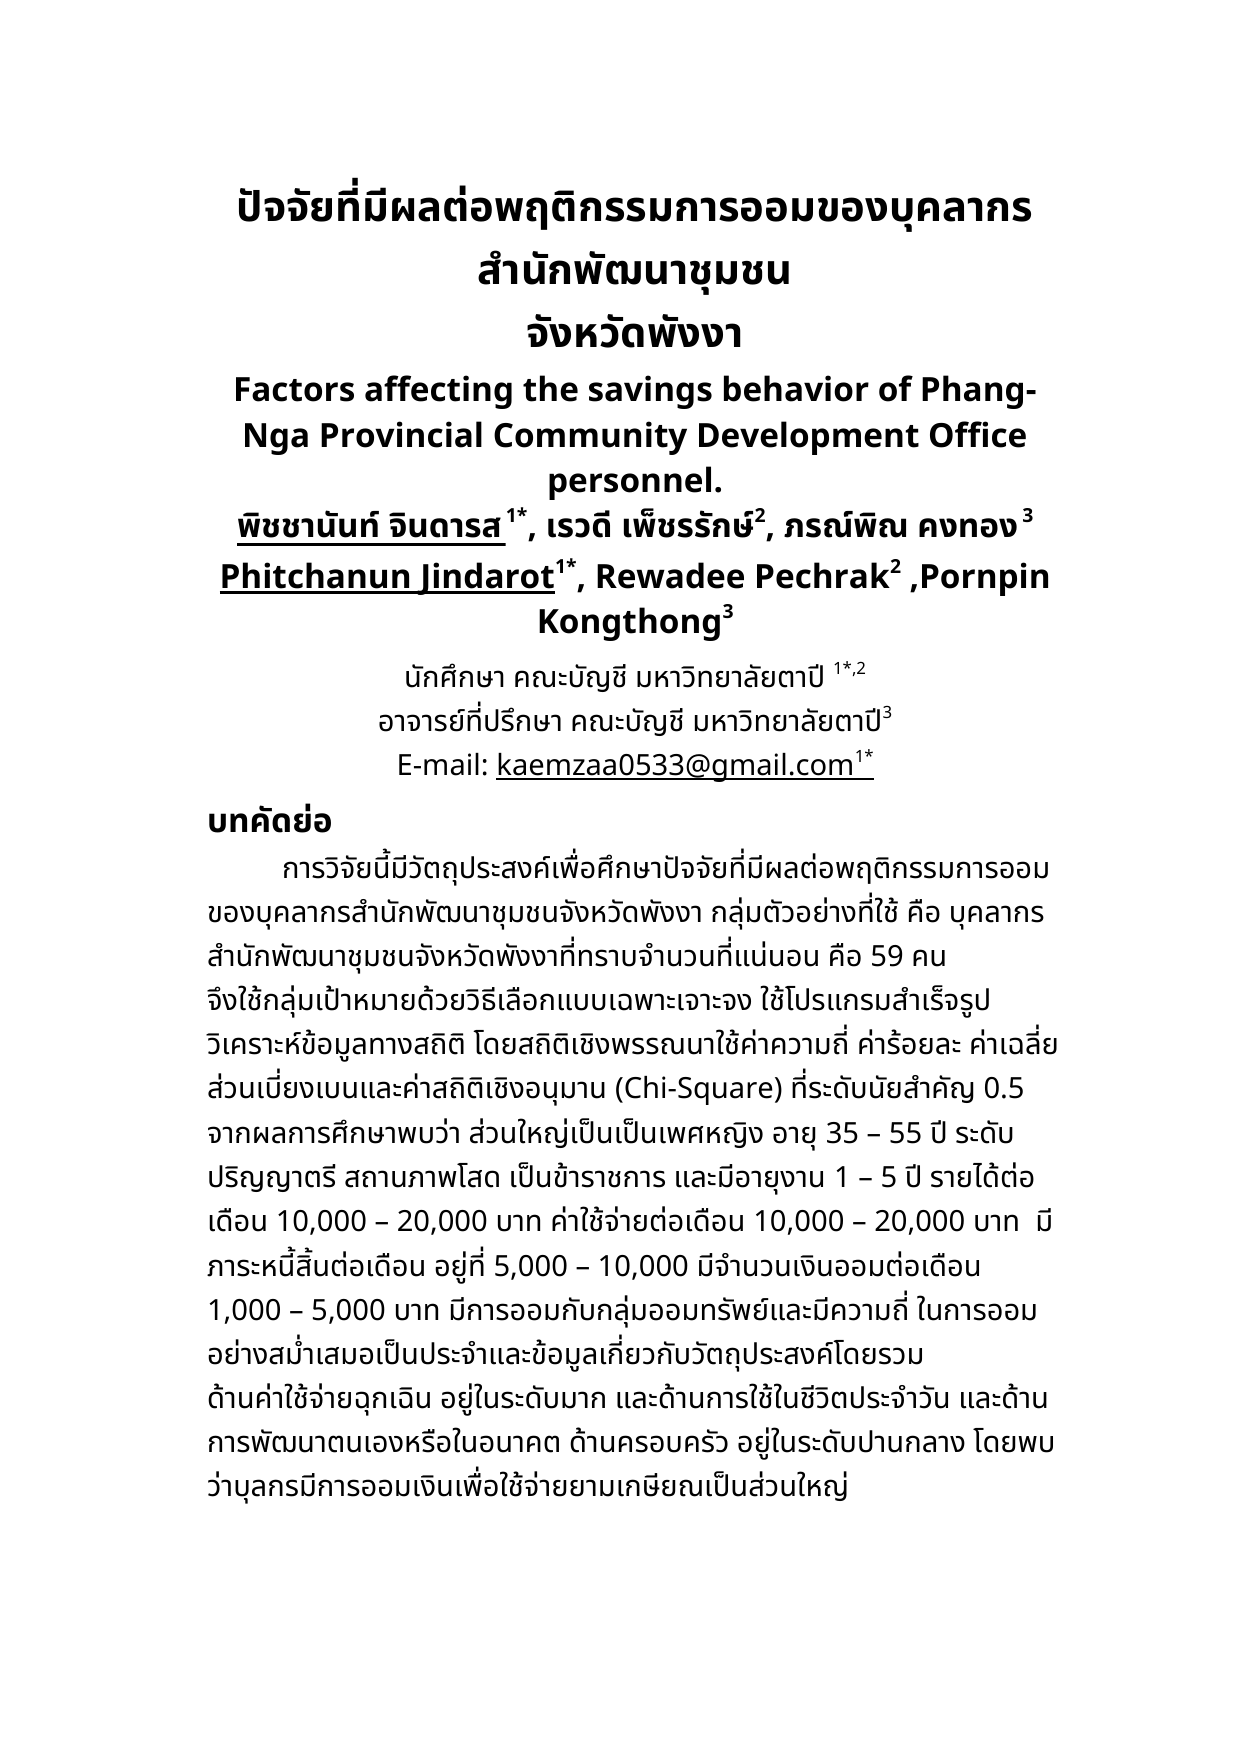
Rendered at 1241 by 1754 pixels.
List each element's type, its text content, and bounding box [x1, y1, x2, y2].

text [207, 847, 1063, 1510]
text อาจารย์ที่ปรึกษา คณะบัญชี มหาวิทยาลัยตาปี3 [207, 700, 1063, 745]
text บทคัดย่อ [207, 797, 1063, 847]
subtitle ปัจจัยที่มีผลต่อพฤติกรรมการออมของบุคลากรสำนักพัฒนาชุมชน [207, 177, 1063, 303]
text Phitchanun Jindarot1*, Rewadee Pechrak2 ,Pornpin Kongthong3 [207, 553, 1063, 644]
subtitle จังหวัดพังงา Factors affecting the savings behavior of Phang-Nga Provincial Community Development Office personnel. พิชชานันท์ จินดารส1*, เรวดี เพ็ชรรักษ์2, ภรณ์พิณ คงทอง3 [207, 303, 1063, 553]
text นักศึกษา คณะบัญชี มหาวิทยาลัยตาปี 1*,2 [207, 656, 1063, 700]
text E-mail: kaemzaa0533@gmail.com1* [207, 745, 1063, 784]
